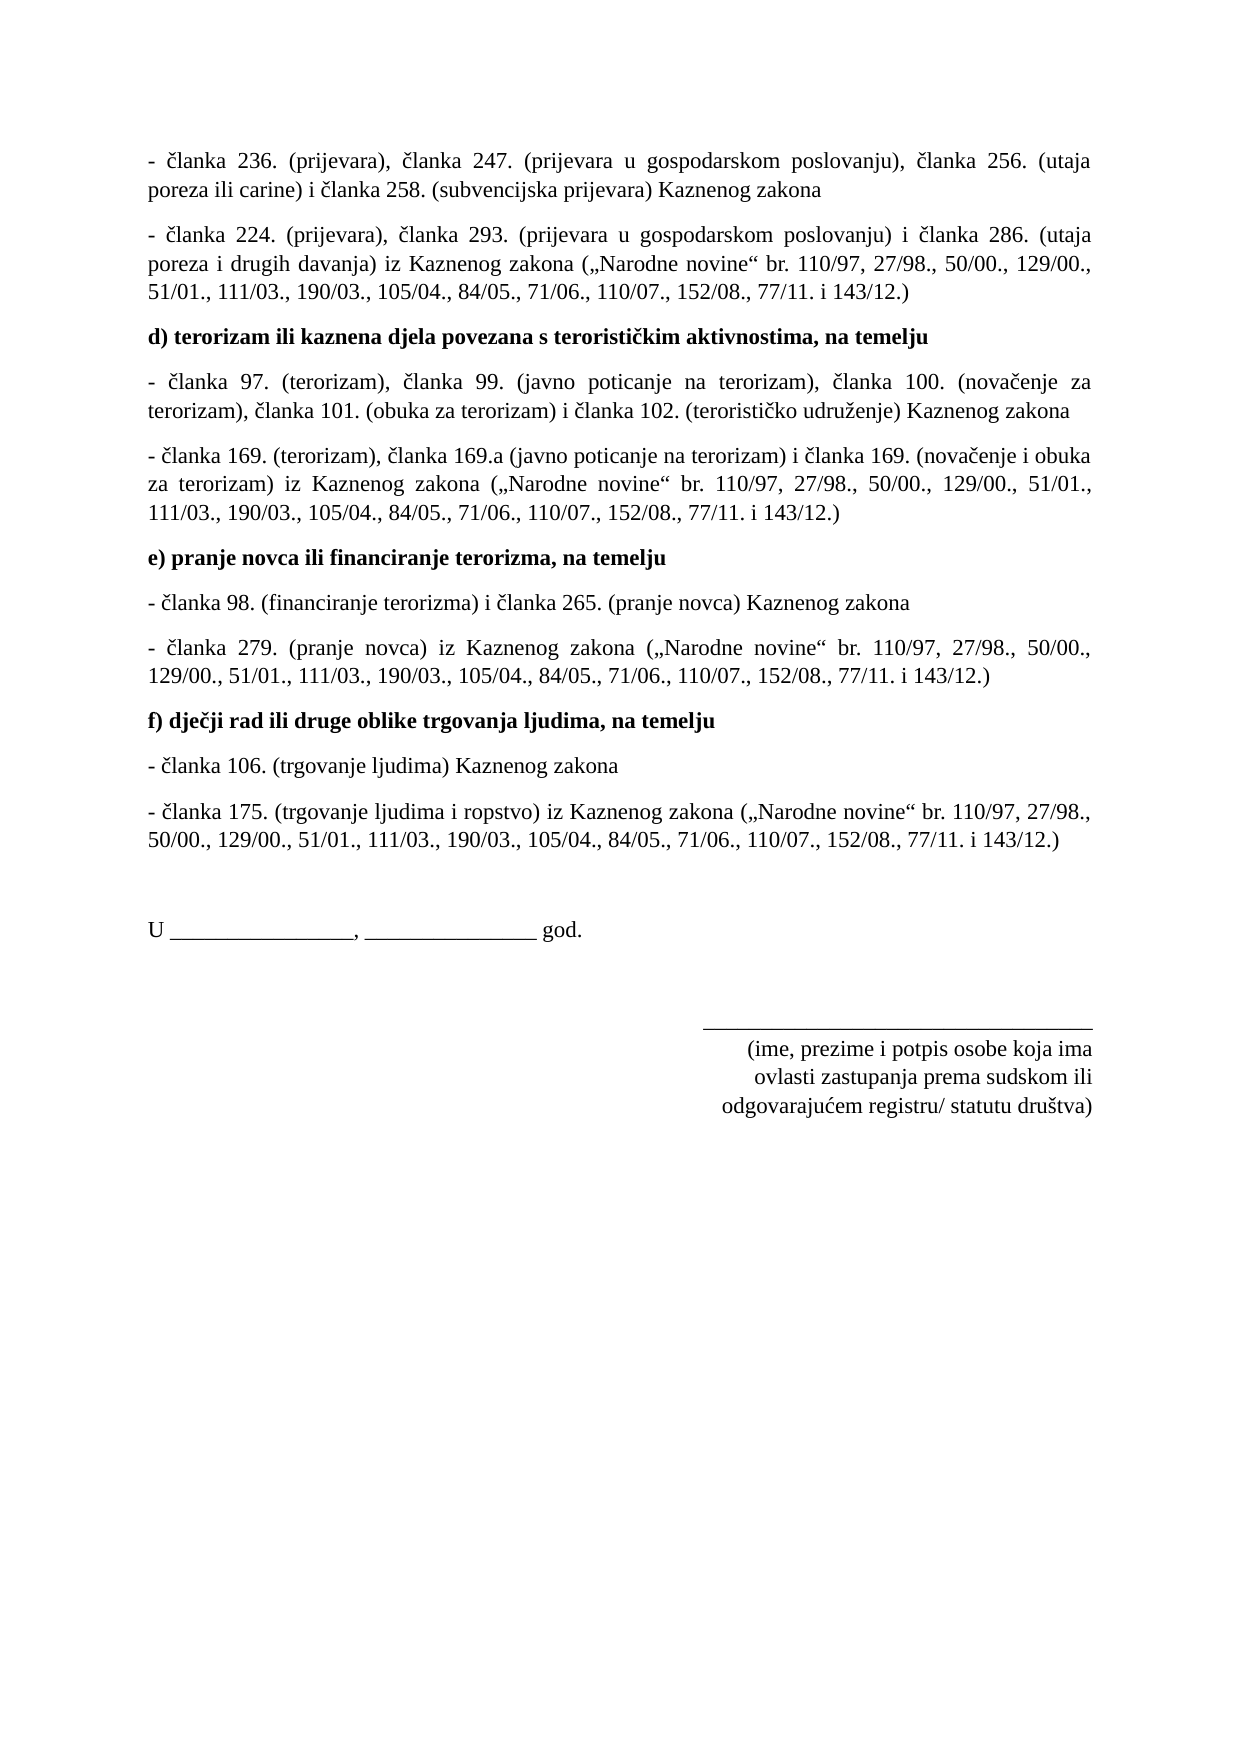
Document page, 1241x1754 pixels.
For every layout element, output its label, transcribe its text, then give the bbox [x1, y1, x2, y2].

text - članka 224. (prijevara), članka 293. (prijevara u gospodarskom poslovanju) i članka 286. (utaja poreza i drugih davanja) iz Kaznenog zakona („Narodne novine“ br. 110/97, 27/98., 50/00., 129/00., 51/01., 111/03., 190/03., 105/04., 84/05., 71/06., 110/07., 152/08., 77/11. i 143/12.) [148, 221, 1093, 304]
text - članka 236. (prijevara), članka 247. (prijevara u gospodarskom poslovanju), članka 256. (utaja poreza ili carine) i članka 258. (subvencijska prijevara) Kaznenog zakona [148, 148, 1093, 202]
text __________________________________ (ime, prezime i potpis osobe koja ima ovlasti zastupanja prema sudskom ili odgovarajućem registru/ statutu društva) [148, 1007, 1093, 1118]
text f) dječji rad ili druge oblike trgovanja ljudima, na temelju [148, 707, 1093, 734]
text - članka 169. (terorizam), članka 169.a (javno poticanje na terorizam) i članka 169. (novačenje i obuka za terorizam) iz Kaznenog zakona („Narodne novine“ br. 110/97, 27/98., 50/00., 129/00., 51/01., 111/03., 190/03., 105/04., 84/05., 71/06., 110/07., 152/08., 77/11. i 143/12.) [148, 442, 1093, 525]
text - članka 175. (trgovanje ljudima i ropstvo) iz Kaznenog zakona („Narodne novine“ br. 110/97, 27/98., 50/00., 129/00., 51/01., 111/03., 190/03., 105/04., 84/05., 71/06., 110/07., 152/08., 77/11. i 143/12.) [148, 798, 1093, 852]
text - članka 97. (terorizam), članka 99. (javno poticanje na terorizam), članka 100. (novačenje za terorizam), članka 101. (obuka za terorizam) i članka 102. (terorističko udruženje) Kaznenog zakona [148, 368, 1093, 423]
text U ________________, _______________ god. [148, 916, 1093, 943]
text d) terorizam ili kaznena djela povezana s terorističkim aktivnostima, na temelju [148, 323, 1093, 349]
text - članka 106. (trgovanje ljudima) Kaznenog zakona [148, 753, 1093, 779]
text - članka 98. (financiranje terorizma) i članka 265. (pranje novca) Kaznenog zakona [148, 589, 1093, 615]
text e) pranje novca ili financiranje terorizma, na temelju [148, 544, 1093, 570]
text - članka 279. (pranje novca) iz Kaznenog zakona („Narodne novine“ br. 110/97, 27/98., 50/00., 129/00., 51/01., 111/03., 190/03., 105/04., 84/05., 71/06., 110/07., 152/08., 77/11. i 143/12.) [148, 634, 1093, 689]
